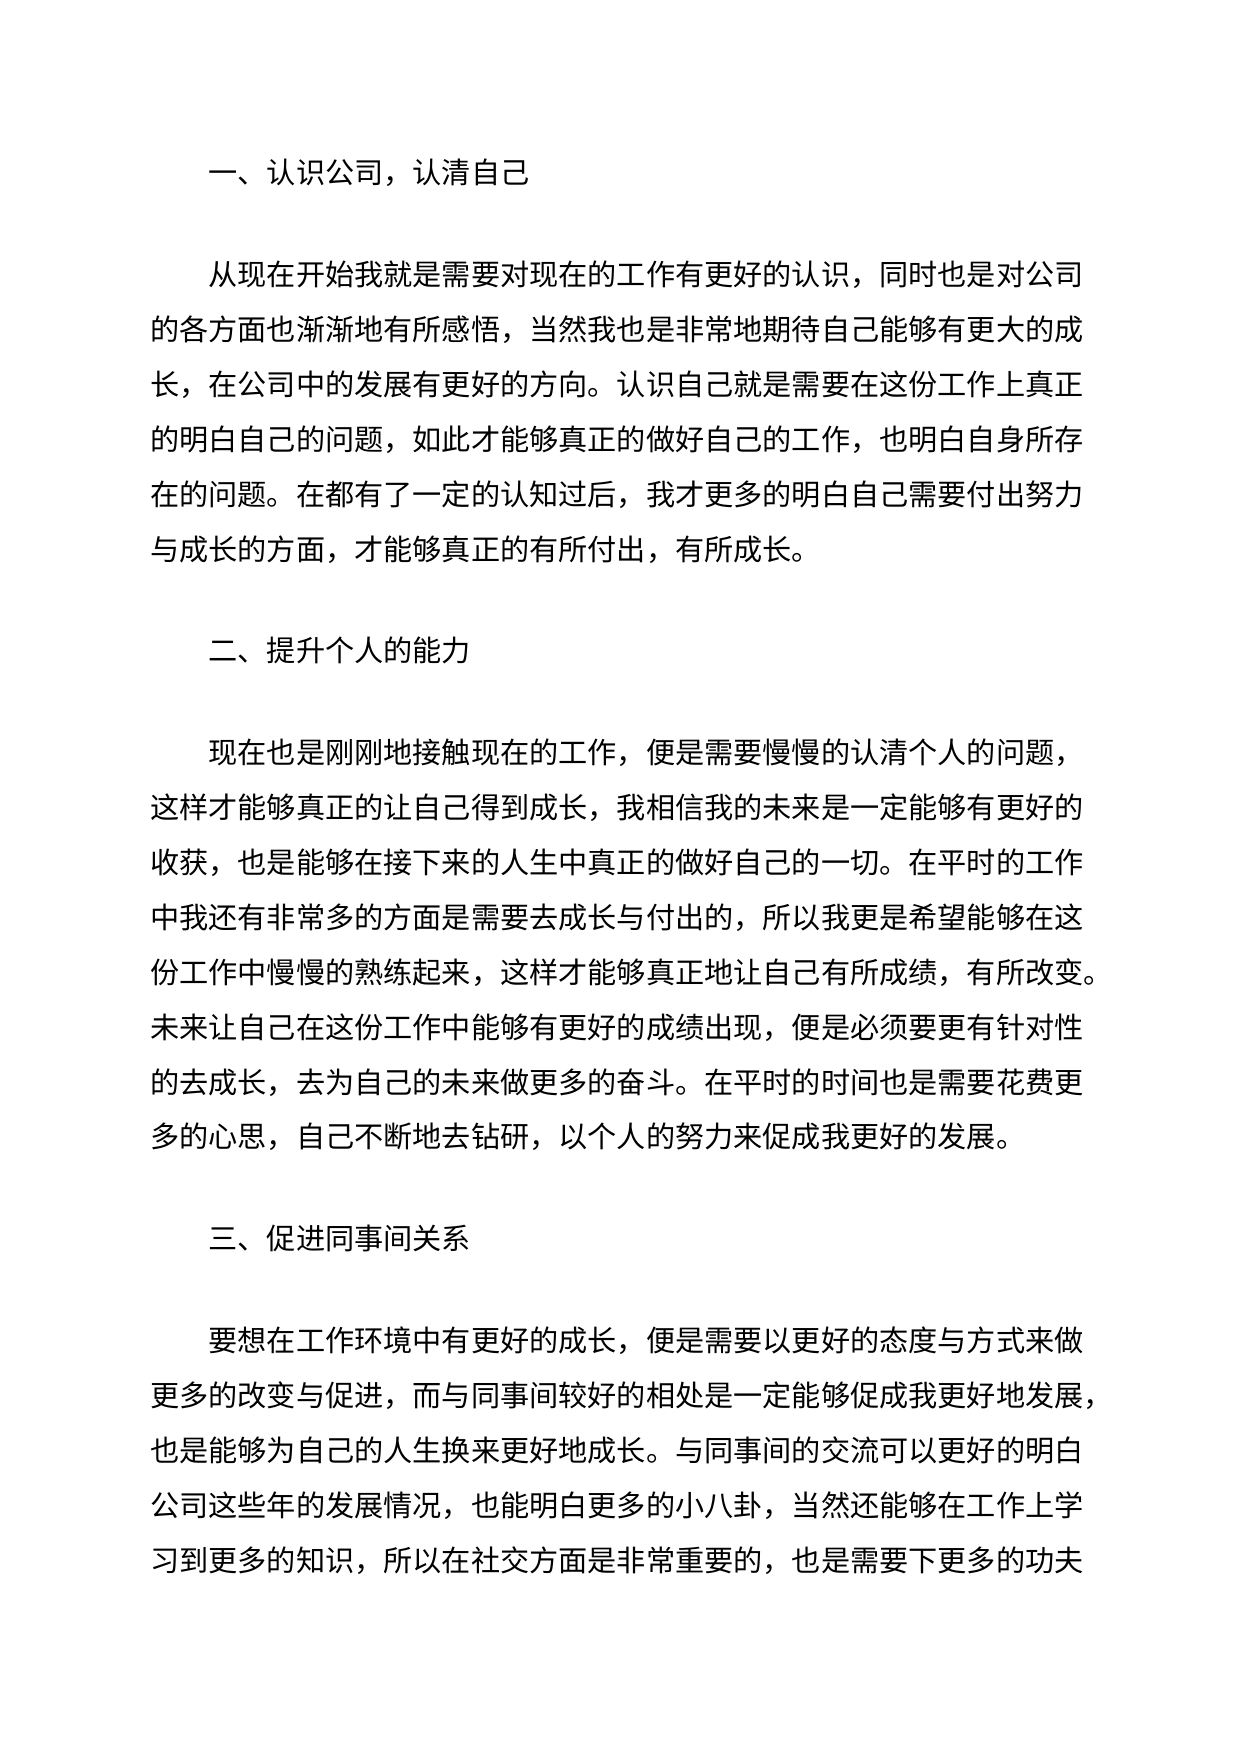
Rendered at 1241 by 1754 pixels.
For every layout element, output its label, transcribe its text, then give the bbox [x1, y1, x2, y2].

text 三、促进同事间关系 [150, 1216, 1090, 1258]
text 从现在开始我就是需要对现在的工作有更好的认识，同时也是对公司的各方面也渐渐地有所感悟，当然我也是非常地期待自己能够有更大的成长，在公司中的发展有更好的方向。认识自己就是需要在这份工作上真正的明白自己的问题，如此才能够真正的做好自己的工作，也明白自身所存在的问题。在都有了一定的认知过后，我才更多的明白自己需要付出努力与成长的方面，才能够真正的有所付出，有所成长。 [150, 252, 1090, 568]
text 一、认识公司，认清自己 [150, 150, 1090, 192]
text 现在也是刚刚地接触现在的工作，便是需要慢慢的认清个人的问题，这样才能够真正的让自己得到成长，我相信我的未来是一定能够有更好的收获，也是能够在接下来的人生中真正的做好自己的一切。在平时的工作中我还有非常多的方面是需要去成长与付出的，所以我更是希望能够在这份工作中慢慢的熟练起来，这样才能够真正地让自己有所成绩，有所改变。未来让自己在这份工作中能够有更好的成绩出现，便是必须要更有针对性的去成长，去为自己的未来做更多的奋斗。在平时的时间也是需要花费更多的心思，自己不断地去钻研，以个人的努力来促成我更好的发展。 [150, 730, 1090, 1156]
text 二、提升个人的能力 [150, 628, 1090, 670]
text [150, 1318, 1090, 1579]
